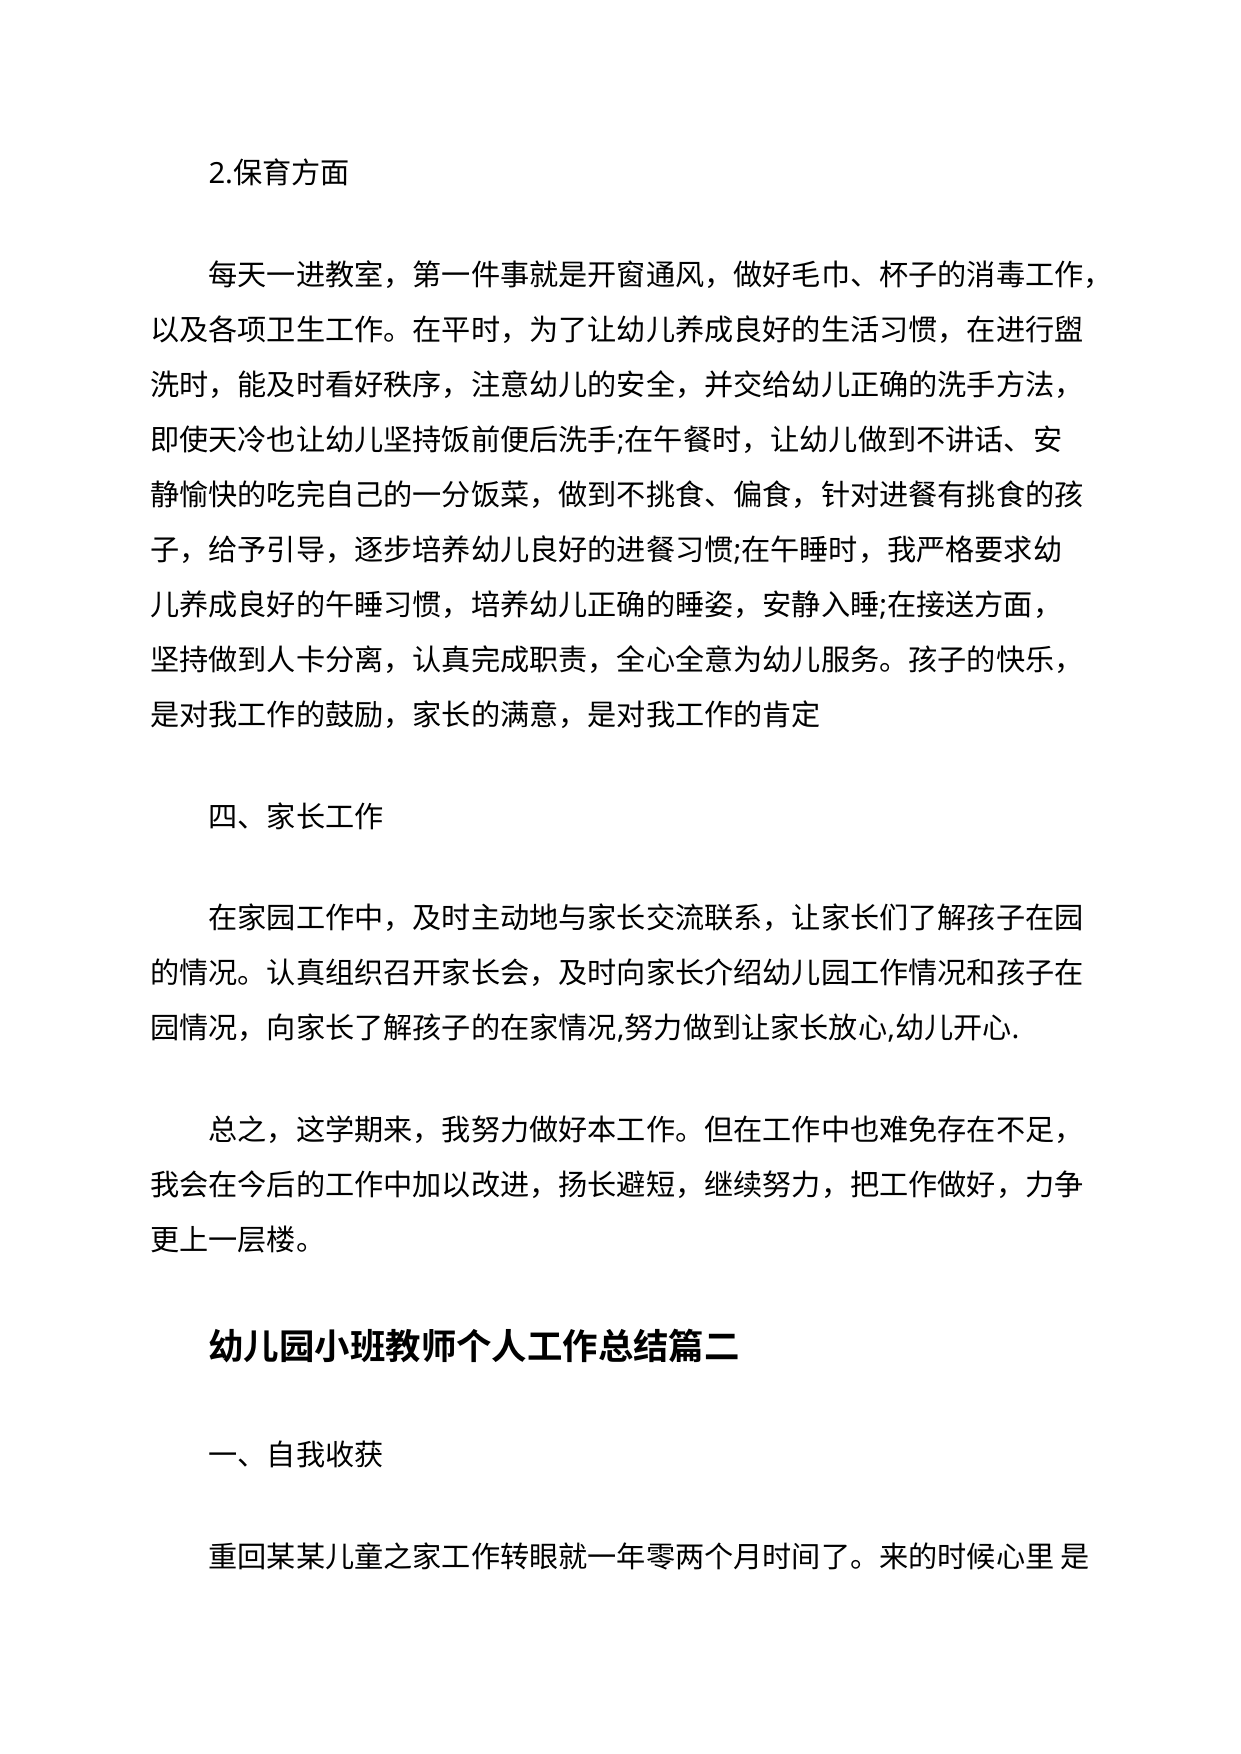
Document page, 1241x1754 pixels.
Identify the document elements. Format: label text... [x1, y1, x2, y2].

text 一、自我收获 [150, 1432, 1090, 1474]
text 2.保育方面 [150, 150, 1090, 192]
text 每天一进教室，第一件事就是开窗通风，做好毛巾、杯子的消毒工作，以及各项卫生工作。在平时，为了让幼儿养成良好的生活习惯，在进行盥洗时，能及时看好秩序，注意幼儿的安全，并交给幼儿正确的洗手方法，即使天冷也让幼儿坚持饭前便后洗手;在午餐时，让幼儿做到不讲话、安静愉快的吃完自己的一分饭菜，做到不挑食、偏食，针对进餐有挑食的孩子，给予引导，逐步培养幼儿良好的进餐习惯;在午睡时，我严格要求幼儿养成良好的午睡习惯，培养幼儿正确的睡姿，安静入睡;在接送方面，坚持做到人卡分离，认真完成职责，全心全意为幼儿服务。孩子的快乐，是对我工作的鼓励，家长的满意，是对我工作的肯定 [150, 252, 1090, 734]
text 总之，这学期来，我努力做好本工作。但在工作中也难免存在不足，我会在今后的工作中加以改进，扬长避短，继续努力，把工作做好，力争更上一层楼。 [150, 1107, 1090, 1259]
text 幼儿园小班教师个人工作总结篇二 [150, 1318, 1090, 1369]
text 四、家长工作 [150, 793, 1090, 836]
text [150, 1533, 1090, 1576]
text 在家园工作中，及时主动地与家长交流联系，让家长们了解孩子在园的情况。认真组织召开家长会，及时向家长介绍幼儿园工作情况和孩子在园情况，向家长了解孩子的在家情况,努力做到让家长放心,幼儿开心. [150, 895, 1090, 1047]
